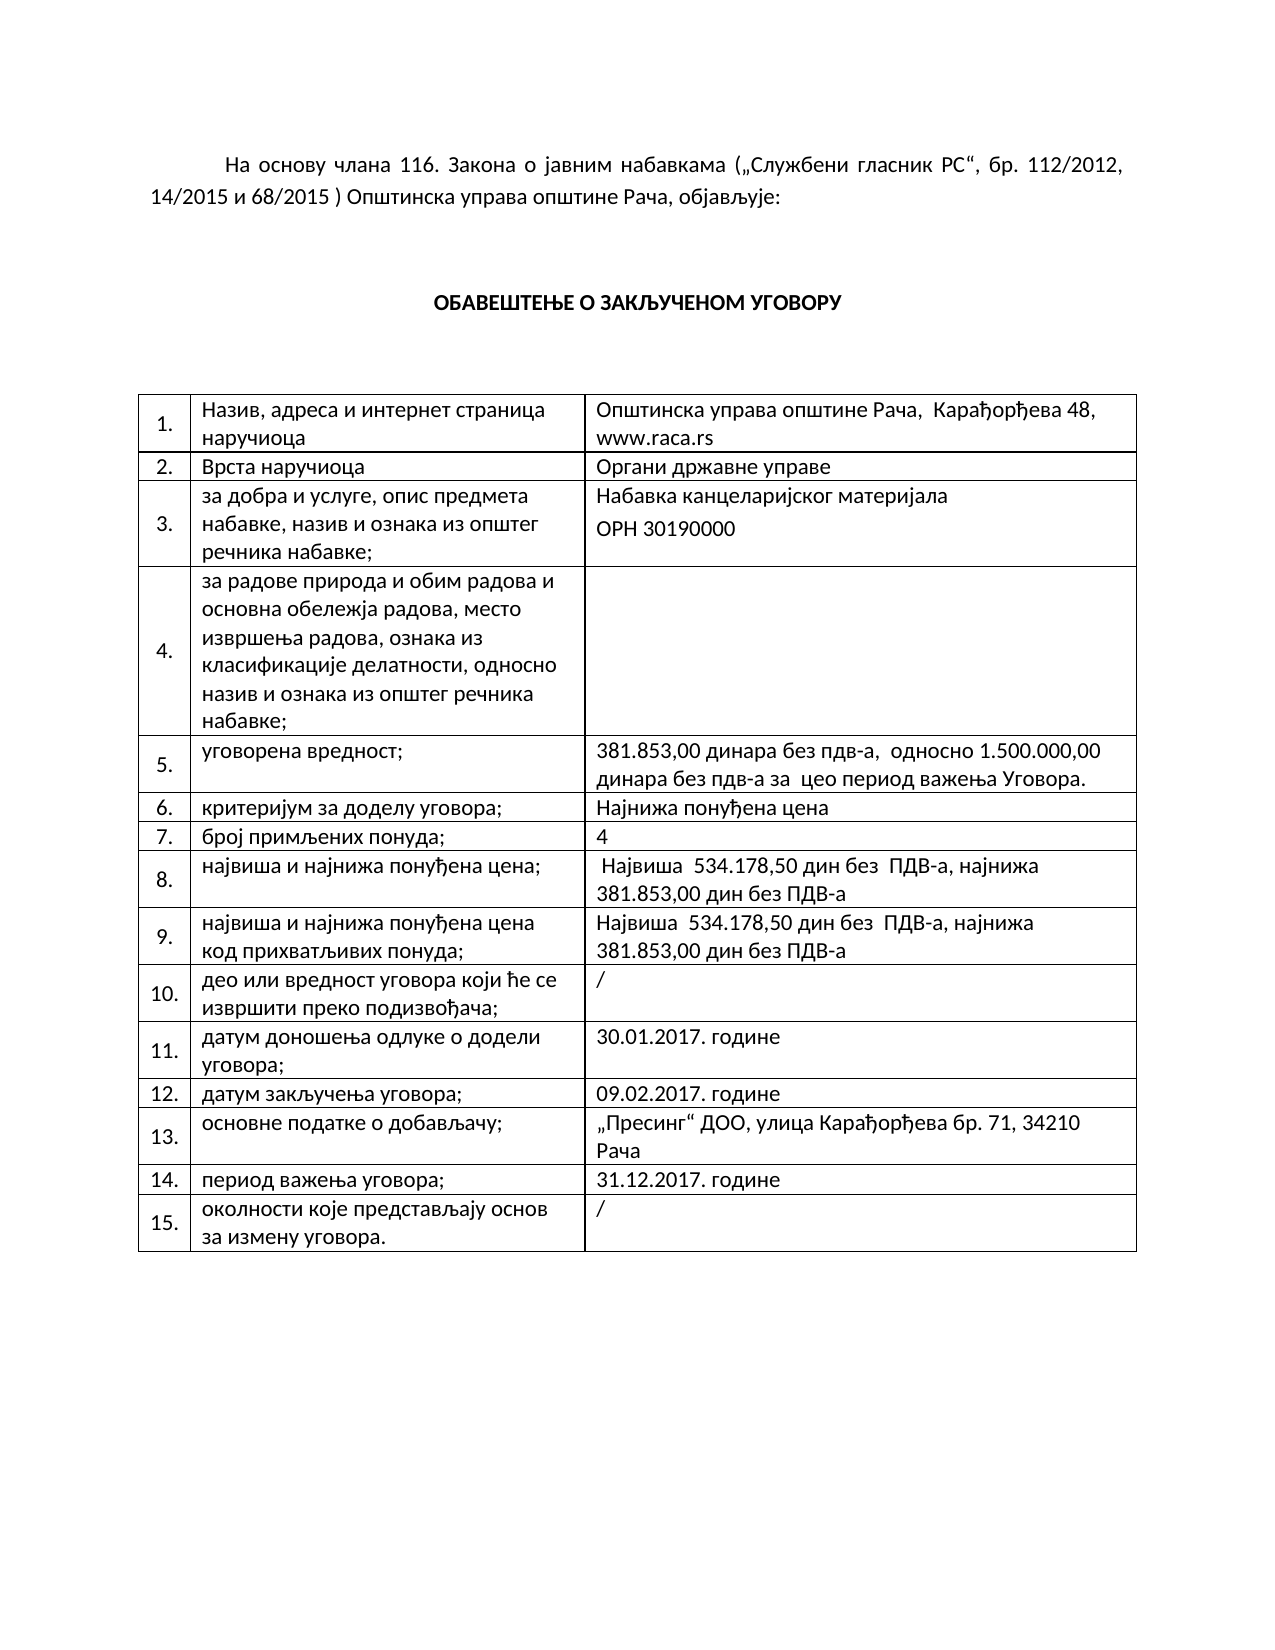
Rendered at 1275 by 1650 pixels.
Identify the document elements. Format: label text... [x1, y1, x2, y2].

table_header Општинска управа општине Рача, Карађорђева 48, www.raca.rs [586, 395, 1136, 451]
text На основу члана 116. Закона о јавним набавкама („Службени гласник РС“, бр. 112/2012, 14/2015 и 68/2015 ) Општинска управа општине Рача, објављује: [150, 150, 1125, 210]
table_cell највиша и најнижа понуђена цена; [191, 851, 584, 907]
table_cell Највиша 534.178,50 дин без ПДВ-а, најнижа 381.853,00 дин без ПДВ-а [586, 908, 1136, 964]
table_cell [586, 567, 1136, 735]
table_header Назив, адреса и интернет страница наручиоца [191, 395, 584, 451]
table_cell 5. [139, 736, 190, 792]
table_cell период важења уговора; [191, 1165, 584, 1193]
table_cell 13. [139, 1108, 190, 1164]
table_header 1. [139, 395, 190, 451]
table_cell Највиша 534.178,50 дин без ПДВ-а, најнижа 381.853,00 дин без ПДВ-а [586, 851, 1136, 907]
table_cell највиша и најнижа понуђена цена код прихватљивих понуда; [191, 908, 584, 964]
table_cell део или вредност уговора који ће се извршити преко подизвођача; [191, 965, 584, 1021]
table_cell 6. [139, 793, 190, 821]
table_cell 3. [139, 481, 190, 566]
table_cell / [586, 1195, 1136, 1251]
table_cell „Пресинг“ ДОО, улица Карађорђева бр. 71, 34210 Рача [586, 1108, 1136, 1164]
table_cell / [586, 965, 1136, 1021]
table_cell критеријум за доделу уговора; [191, 793, 584, 821]
table_cell 10. [139, 965, 190, 1021]
table_cell 9. [139, 908, 190, 964]
table_cell за радове природа и обим радова и основна обележја радова, место извршења радова, ознака из класификације делатности, односно назив и ознака из општег речника набавке; [191, 567, 584, 735]
table_cell основне податке о добављачу; [191, 1108, 584, 1164]
text ОБАВЕШТЕЊЕ О ЗАКЉУЧЕНОМ УГОВОРУ [150, 288, 1125, 316]
table_cell датум доношења одлуке о додели уговора; [191, 1022, 584, 1078]
table_cell 4. [139, 567, 190, 735]
table_cell датум закључења уговора; [191, 1079, 584, 1107]
table_cell 4 [586, 822, 1136, 850]
table_cell 09.02.2017. године [586, 1079, 1136, 1107]
table_cell околности које представљају основ за измену уговора. [191, 1195, 584, 1251]
table_cell Врста наручиоца [191, 453, 584, 480]
table_cell 7. [139, 822, 190, 850]
table_cell 8. [139, 851, 190, 907]
table_cell 15. [139, 1195, 190, 1251]
table_cell 2. [139, 453, 190, 480]
table_cell 12. [139, 1079, 190, 1107]
table_cell уговорена вредност; [191, 736, 584, 792]
table_cell за добра и услуге, опис предмета набавке, назив и ознака из општег речника набавке; [191, 481, 584, 566]
table_cell Набавка канцеларијског материјала ОРН 30190000 [586, 481, 1136, 566]
table_cell број примљених понуда; [191, 822, 584, 850]
table_cell 11. [139, 1022, 190, 1078]
table_cell Органи државне управе [586, 453, 1136, 480]
table_cell 14. [139, 1165, 190, 1193]
table_cell 31.12.2017. године [586, 1165, 1136, 1193]
table_cell 381.853,00 динара без пдв-а, односно 1.500.000,00 динара без пдв-а за цео период важења Уговора. [586, 736, 1136, 792]
table_cell Најнижа понуђена цена [586, 793, 1136, 821]
table_cell 30.01.2017. године [586, 1022, 1136, 1078]
